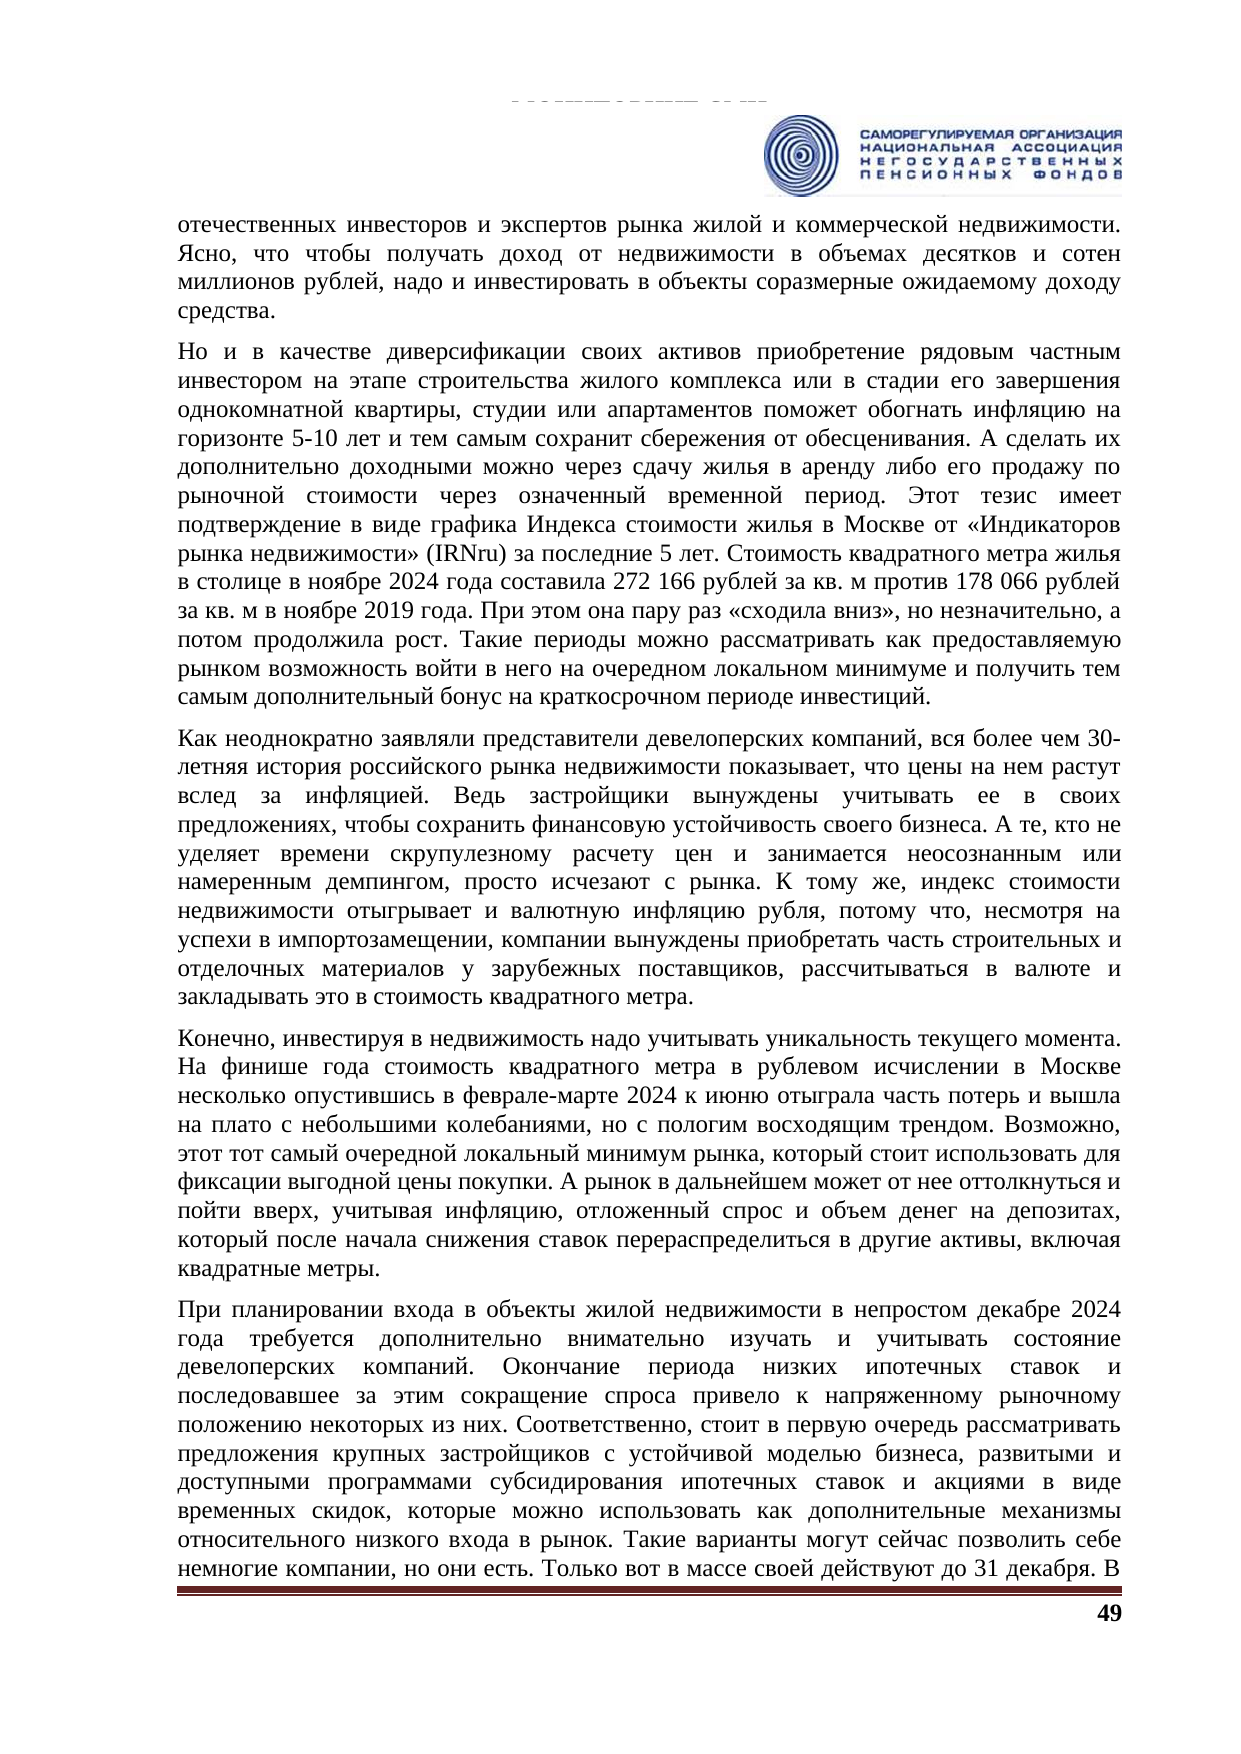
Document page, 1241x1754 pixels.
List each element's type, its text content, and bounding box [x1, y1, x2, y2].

picture [764, 115, 1122, 197]
text Но и в качестве диверсификации своих активов приобретение рядовым частным инвестором на этапе строительства жилого комплекса или в стадии его завершения однокомнатной квартиры, студии или апартаментов поможет обогнать инфляцию на горизонте 5-10 лет и тем самым сохранит сбережения от обесценивания. А сделать их дополнительно доходными можно через сдачу жилья в аренду либо его продажу по рыночной стоимости через означенный временной период. Этот тезис имеет подтверждение в виде графика Индекса стоимости жилья в Москве от «Индикаторов рынка недвижимости» (IRNru) за последние 5 лет. Стоимость квадратного метра жилья в столице в ноябре 2024 года составила 272 166 рублей за кв. м против 178 066 рублей за кв. м в ноябре 2019 года. При этом она пару раз «сходила вниз», но незначительно, а потом продолжила рост. Такие периоды можно рассматривать как предоставляемую рынком возможность войти в него на очередном локальном минимуме и получить тем самым дополнительный бонус на краткосрочном периоде инвестиций. [177, 336, 1122, 710]
text Как неоднократно заявляли представители девелоперских компаний, вся более чем 30-летняя история российского рынка недвижимости показывает, что цены на нем растут вслед за инфляцией. Ведь застройщики вынуждены учитывать ее в своих предложениях, чтобы сохранить финансовую устойчивость своего бизнеса. А те, кто не уделяет времени скрупулезному расчету цен и занимается неосознанным или намеренным демпингом, просто исчезают с рынка. К тому же, индекс стоимости недвижимости отыгрывает и валютную инфляцию рубля, потому что, несмотря на успехи в импортозамещении, компании вынуждены приобретать часть строительных и отделочных материалов у зарубежных поставщиков, рассчитываться в валюте и закладывать это в стоимость квадратного метра. [177, 723, 1122, 1010]
text Конечно, инвестируя в недвижимость надо учитывать уникальность текущего момента. На финише года стоимость квадратного метра в рублевом исчислении в Москве несколько опустившись в феврале-марте 2024 к июню отыграла часть потерь и вышла на плато с небольшими колебаниями, но с пологим восходящим трендом. Возможно, этот тот самый очередной локальный минимум рынка, который стоит использовать для фиксации выгодной цены покупки. А рынок в дальнейшем может от нее оттолкнуться и пойти вверх, учитывая инфляцию, отложенный спрос и объем денег на депозитах, который после начала снижения ставок перераспределиться в другие активы, включая квадратные метры. [177, 1023, 1122, 1281]
